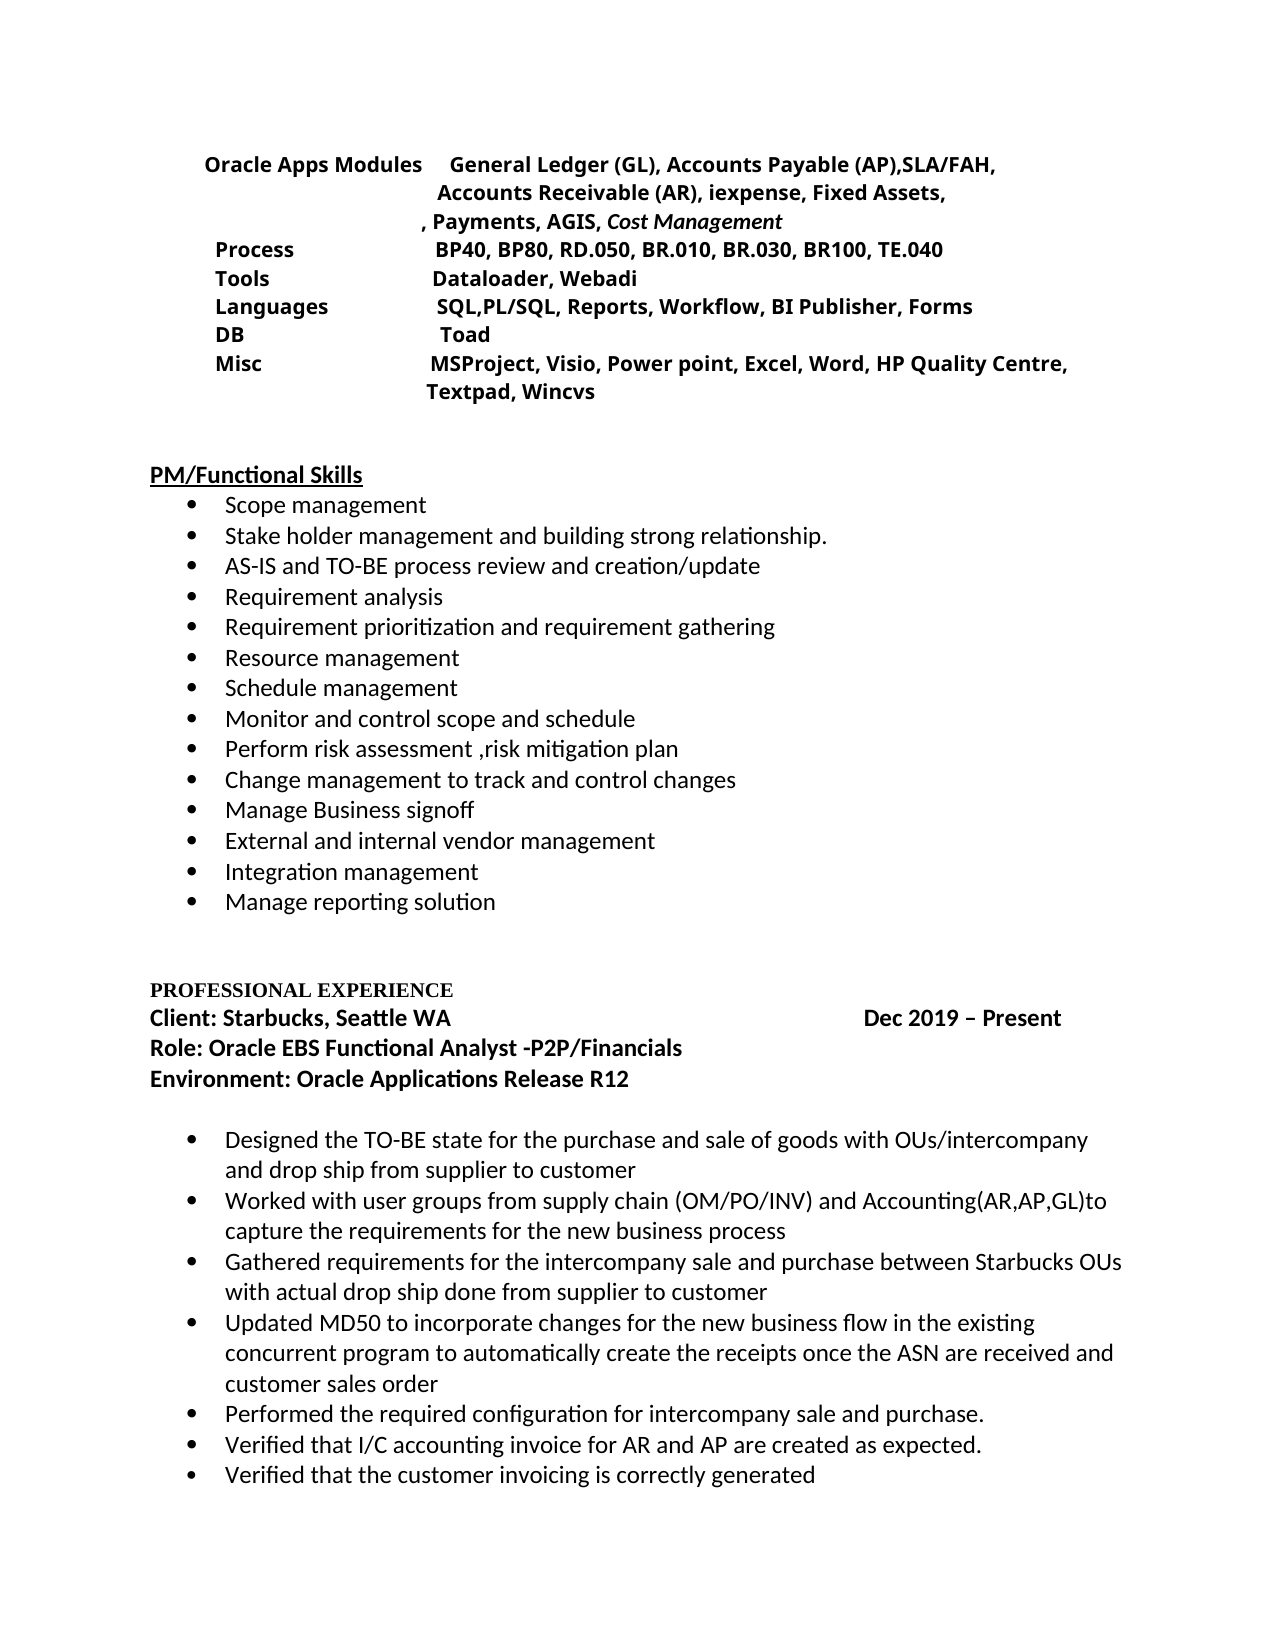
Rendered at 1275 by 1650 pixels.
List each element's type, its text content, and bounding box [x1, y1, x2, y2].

text , Payments, AGIS, Cost Management [150, 207, 1125, 235]
text Misc MSProject, Visio, Power point, Excel, Word, HP Quality Centre, [150, 349, 1125, 377]
subtitle PROFESSIONAL EXPERIENCE [150, 978, 1125, 1002]
list Stake holder management and building strong relationship. [187, 520, 1125, 551]
list Scope management [187, 489, 1125, 520]
list Performed the required configuration for intercompany sale and purchase. [187, 1399, 1125, 1429]
list Worked with user groups from supply chain (OM/PO/INV) and Accounting(AR,AP,GL)to capture the requirements for the new business process [187, 1185, 1125, 1246]
list Environment: Oracle Applications Release R12 [150, 1063, 1125, 1093]
text Languages SQL,PL/SQL, Reports, Workflow, BI Publisher, Forms [150, 292, 1125, 321]
text Textpad, Wincvs [150, 377, 1125, 406]
list Manage reporting solution [187, 886, 1125, 917]
text Tools Dataloader, Webadi [150, 264, 1125, 292]
text Oracle Apps Modules General Ledger (GL), Accounts Payable (AP),SLA/FAH, [150, 150, 1125, 178]
list Integration management [187, 856, 1125, 886]
list Verified that the customer invoicing is correctly generated [187, 1460, 1125, 1490]
list Manage Business signoff [187, 795, 1125, 825]
list AS-IS and TO-BE process review and creation/update [187, 551, 1125, 581]
list External and internal vendor management [187, 825, 1125, 856]
list Requirement prioritization and requirement gathering [187, 612, 1125, 642]
list Perform risk assessment ,risk mitigation plan [187, 734, 1125, 764]
text Accounts Receivable (AR), iexpense, Fixed Assets, [150, 178, 1125, 207]
text DB Toad [150, 321, 1125, 349]
list Schedule management [187, 673, 1125, 703]
list Designed the TO-BE state for the purchase and sale of goods with OUs/intercompany and drop ship from supplier to customer [187, 1124, 1125, 1185]
text Client: Starbucks, Seattle WA Dec 2019 – Present [150, 1002, 1125, 1032]
list Change management to track and control changes [187, 764, 1125, 795]
text Process BP40, BP80, RD.050, BR.010, BR.030, BR100, TE.040 [150, 235, 1125, 264]
list Gathered requirements for the intercompany sale and purchase between Starbucks OUs with actual drop ship done from supplier to customer [187, 1246, 1125, 1307]
list Resource management [187, 642, 1125, 673]
list Requirement analysis [187, 581, 1125, 612]
text PM/Functional Skills [150, 459, 1125, 489]
list Verified that I/C accounting invoice for AR and AP are created as expected. [187, 1429, 1125, 1460]
text Role: Oracle EBS Functional Analyst -P2P/Financials [150, 1032, 1125, 1063]
list Updated MD50 to incorporate changes for the new business flow in the existing concurrent program to automatically create the receipts once the ASN are received and customer sales order [187, 1307, 1125, 1399]
list Monitor and control scope and schedule [187, 703, 1125, 734]
